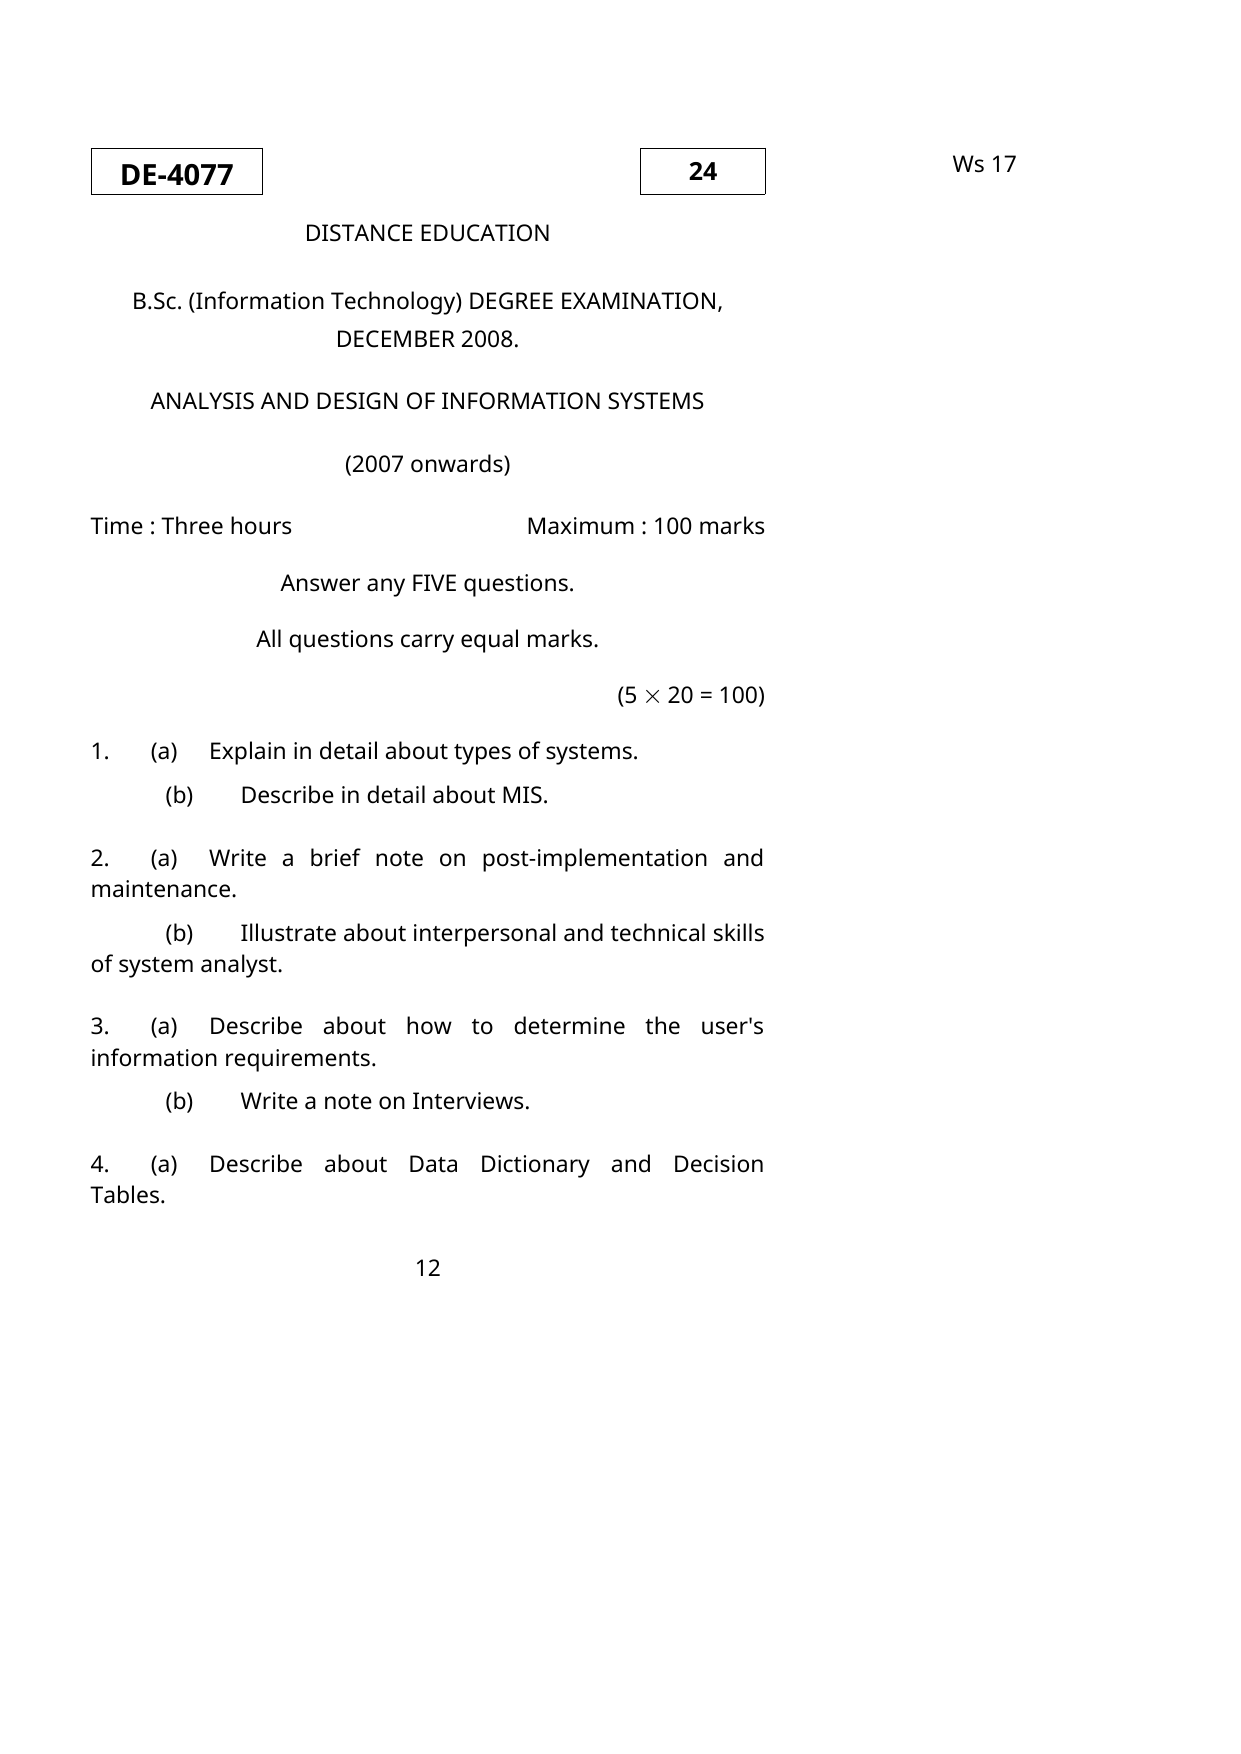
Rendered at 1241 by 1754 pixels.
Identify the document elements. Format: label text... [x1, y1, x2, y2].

text (2007 onwards) [90, 441, 765, 479]
text DISTANCE EDUCATION [90, 210, 765, 248]
list (b) Illustrate about interpersonal and technical skills of system analyst. [90, 916, 765, 979]
list 2. (a) Write a brief note on post-implementation and maintenance. [90, 841, 765, 904]
list (b) Describe in detail about MIS. [90, 779, 765, 810]
text (5 20 = 100) [90, 679, 765, 710]
text All questions carry equal marks. [90, 623, 765, 654]
list (b) Write a note on Interviews. [90, 1085, 765, 1116]
text Time : Three hours Maximum : 100 marks [90, 504, 765, 541]
list 1. (a) Explain in detail about types of systems. [90, 735, 765, 766]
text Answer any FIVE questions. [90, 566, 765, 598]
text B.Sc. (Information Technology) DEGREE EXAMINATION, DECEMBER 2008. [90, 279, 765, 354]
text ANALYSIS AND DESIGN OF INFORMATION SYSTEMS [90, 379, 765, 416]
list 3. (a) Describe about how to determine the user's information requirements. [90, 1010, 765, 1073]
list 4. (a) Describe about Data Dictionary and Decision Tables. [90, 1148, 765, 1210]
